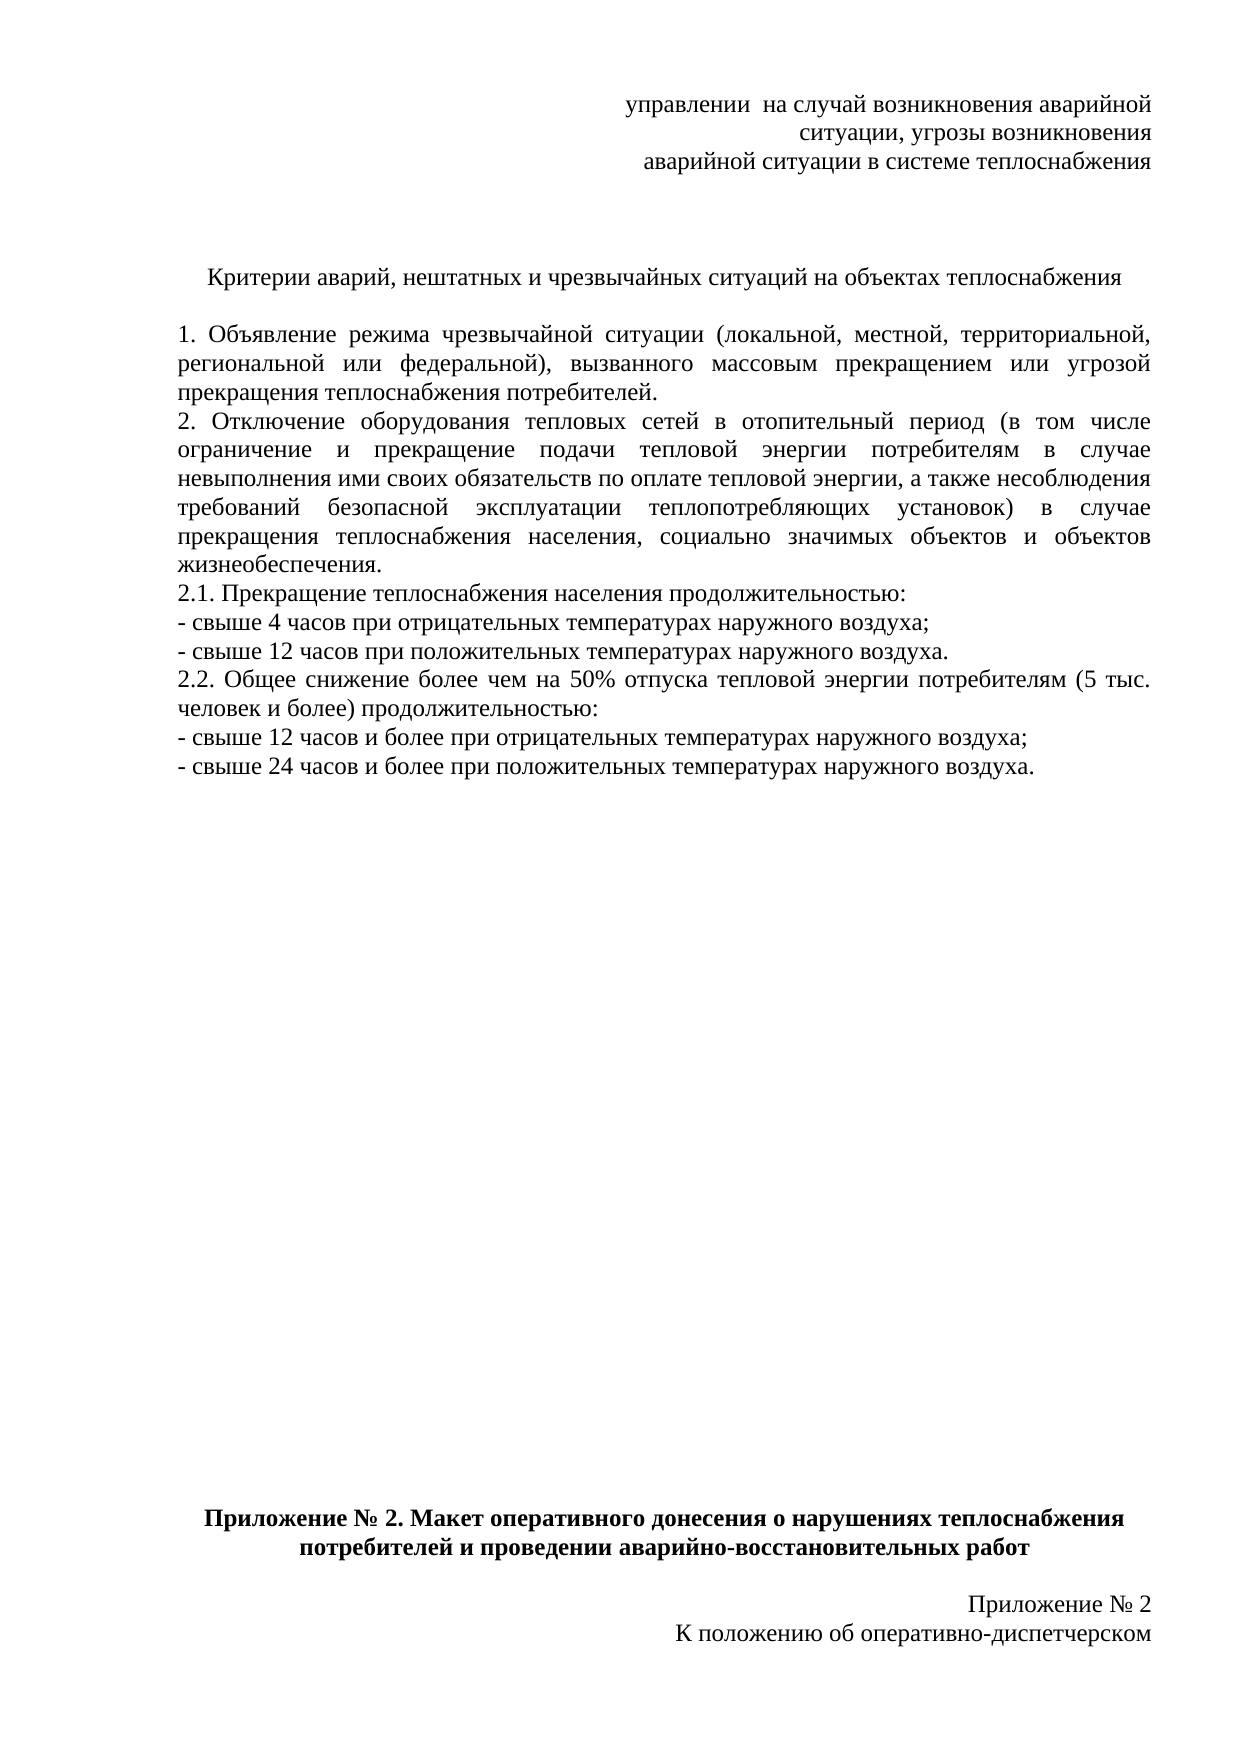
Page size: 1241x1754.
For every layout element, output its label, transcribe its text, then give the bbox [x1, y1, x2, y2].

text управлении на случай возникновения аварийной [177, 89, 1152, 117]
text ситуации, угрозы возникновения [177, 117, 1152, 146]
text 2. Отключение оборудования тепловых сетей в отопительный период (в том числе ограничение и прекращение подачи тепловой энергии потребителям в случае невыполнения ими своих обязательств по оплате тепловой энергии, а также несоблюдения требований безопасной эксплуатации теплопотребляющих установок) в случае прекращения теплоснабжения населения, социально значимых объектов и объектов жизнеобеспечения. [177, 406, 1152, 578]
text - свыше 4 часов при отрицательных температурах наружного воздуха; [177, 607, 1152, 636]
text Критерии аварий, нештатных и чрезвычайных ситуаций на объектах теплоснабжения [177, 262, 1152, 291]
text - свыше 12 часов и более при отрицательных температурах наружного воздуха; [177, 722, 1152, 751]
text - свыше 24 часов и более при положительных температурах наружного воздуха. [177, 751, 1152, 779]
text - свыше 12 часов при положительных температурах наружного воздуха. [177, 636, 1152, 664]
text 1. Объявление режима чрезвычайной ситуации (локальной, местной, территориальной, региональной или федеральной), вызванного массовым прекращением или угрозой прекращения теплоснабжения потребителей. [177, 291, 1152, 406]
text 2.1. Прекращение теплоснабжения населения продолжительностью: [177, 578, 1152, 607]
text 2.2. Общее снижение более чем на 50% отпуска тепловой энергии потребителям (5 тыс. человек и более) продолжительностью: [177, 664, 1152, 722]
text Приложение № 2 К положению об оперативно-диспетчерском [177, 1589, 1152, 1647]
text аварийной ситуации в системе теплоснабжения [177, 146, 1152, 175]
text Приложение № 2. Макет оперативного донесения о нарушениях теплоснабжения потребителей и проведении аварийно-восстановительных работ [177, 1503, 1152, 1560]
